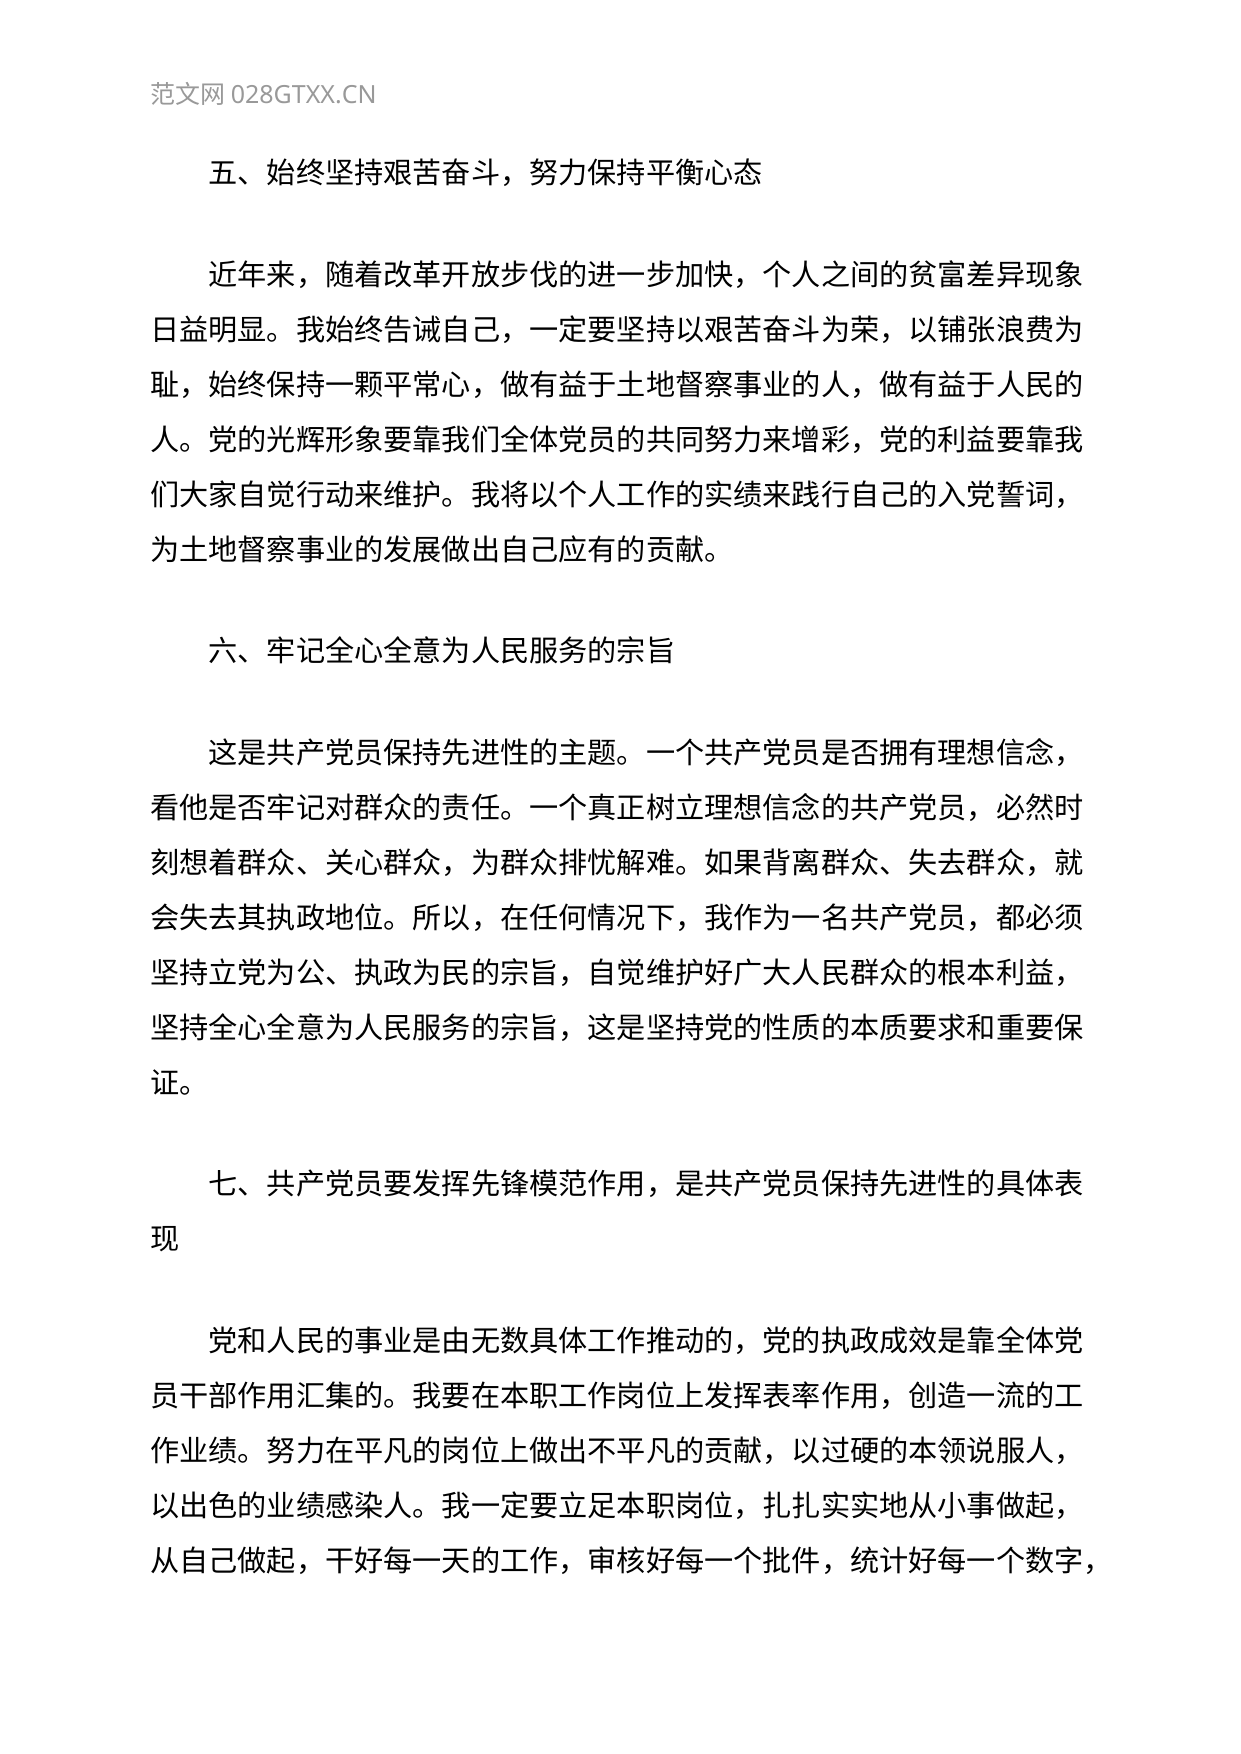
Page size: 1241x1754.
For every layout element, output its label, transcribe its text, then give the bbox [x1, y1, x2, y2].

text 近年来，随着改革开放步伐的进一步加快，个人之间的贫富差异现象日益明显。我始终告诫自己，一定要坚持以艰苦奋斗为荣，以铺张浪费为耻，始终保持一颗平常心，做有益于土地督察事业的人，做有益于人民的人。党的光辉形象要靠我们全体党员的共同努力来增彩，党的利益要靠我们大家自觉行动来维护。我将以个人工作的实绩来践行自己的入党誓词，为土地督察事业的发展做出自己应有的贡献。 [150, 252, 1090, 568]
text 七、共产党员要发挥先锋模范作用，是共产党员保持先进性的具体表现 [150, 1161, 1090, 1258]
text 五、始终坚持艰苦奋斗，努力保持平衡心态 [150, 150, 1090, 192]
text 这是共产党员保持先进性的主题。一个共产党员是否拥有理想信念，看他是否牢记对群众的责任。一个真正树立理想信念的共产党员，必然时刻想着群众、关心群众，为群众排忧解难。如果背离群众、失去群众，就会失去其执政地位。所以，在任何情况下，我作为一名共产党员，都必须坚持立党为公、执政为民的宗旨，自觉维护好广大人民群众的根本利益，坚持全心全意为人民服务的宗旨，这是坚持党的性质的本质要求和重要保证。 [150, 730, 1090, 1101]
text 六、牢记全心全意为人民服务的宗旨 [150, 628, 1090, 670]
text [150, 1318, 1090, 1579]
